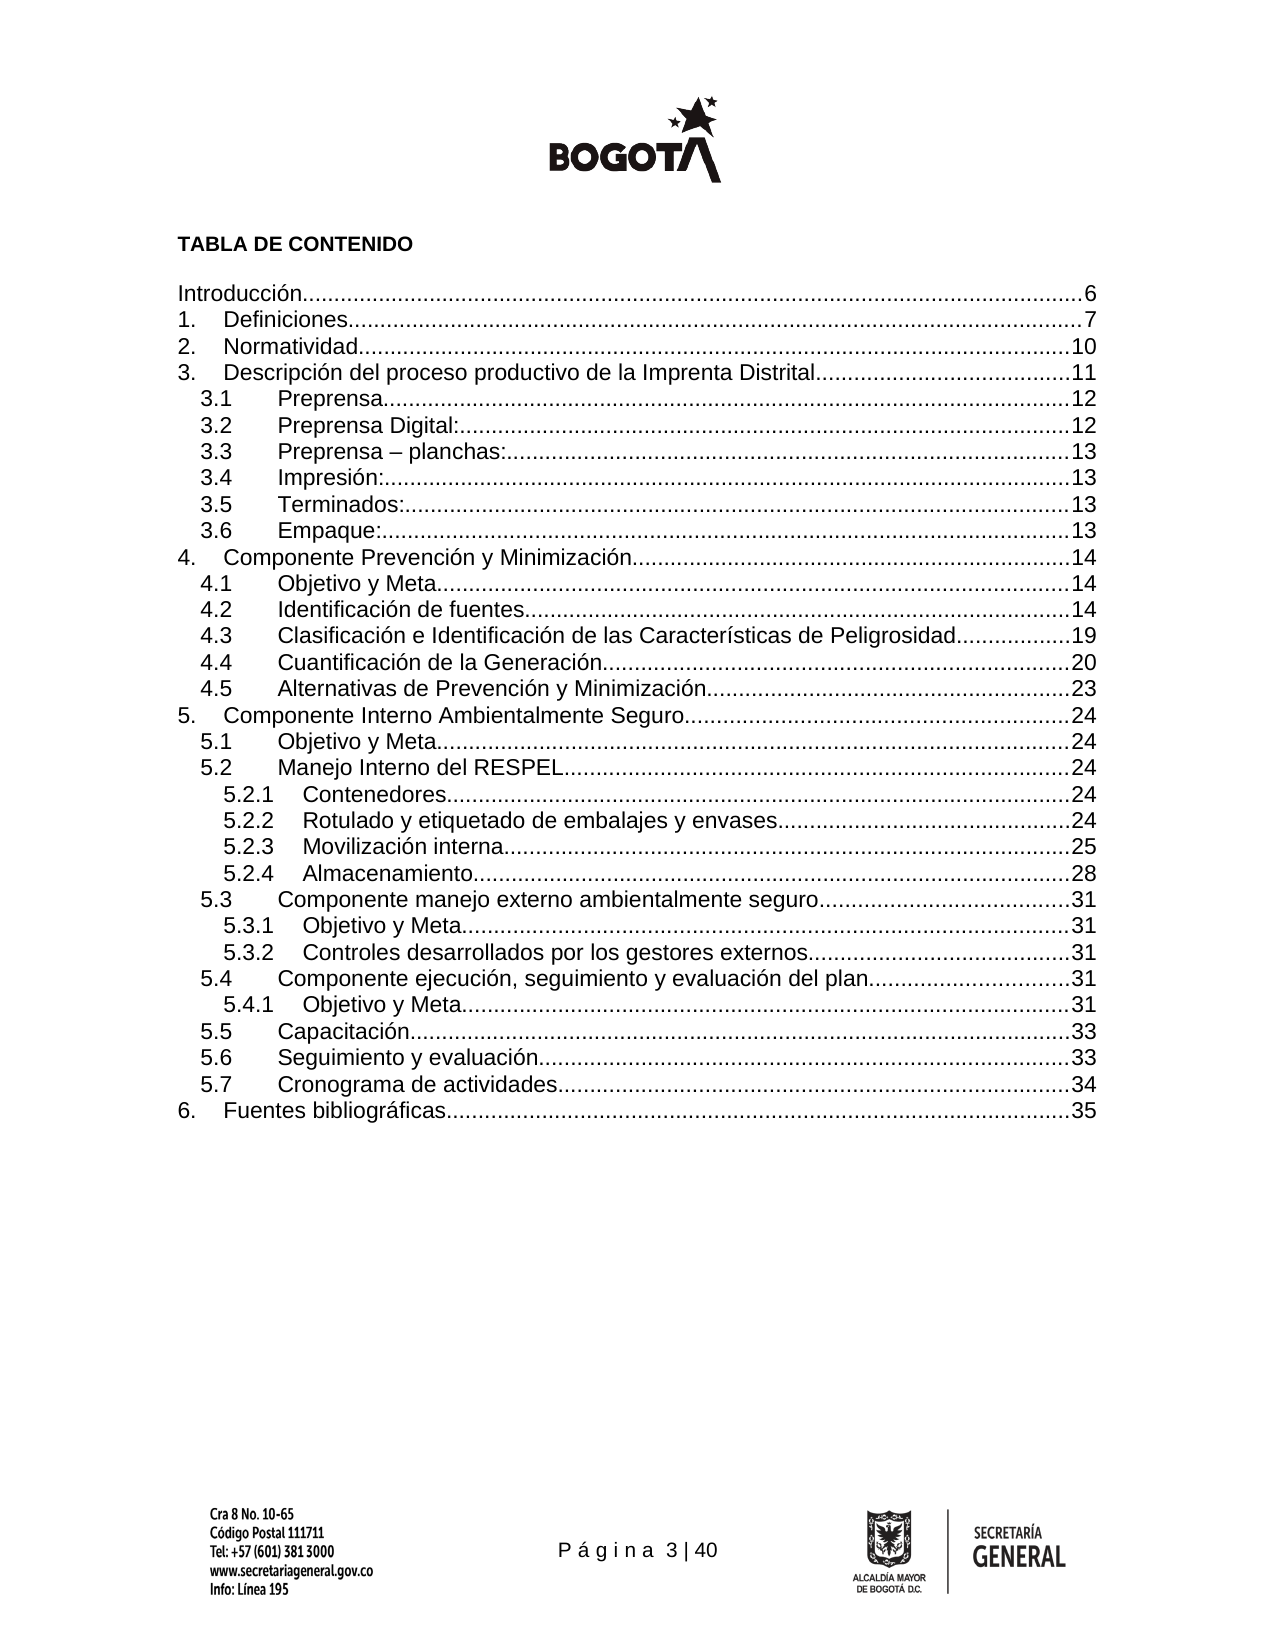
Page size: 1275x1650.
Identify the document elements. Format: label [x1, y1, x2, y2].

picture [795, 1484, 1113, 1628]
picture [137, 1484, 492, 1628]
picture [536, 87, 730, 193]
